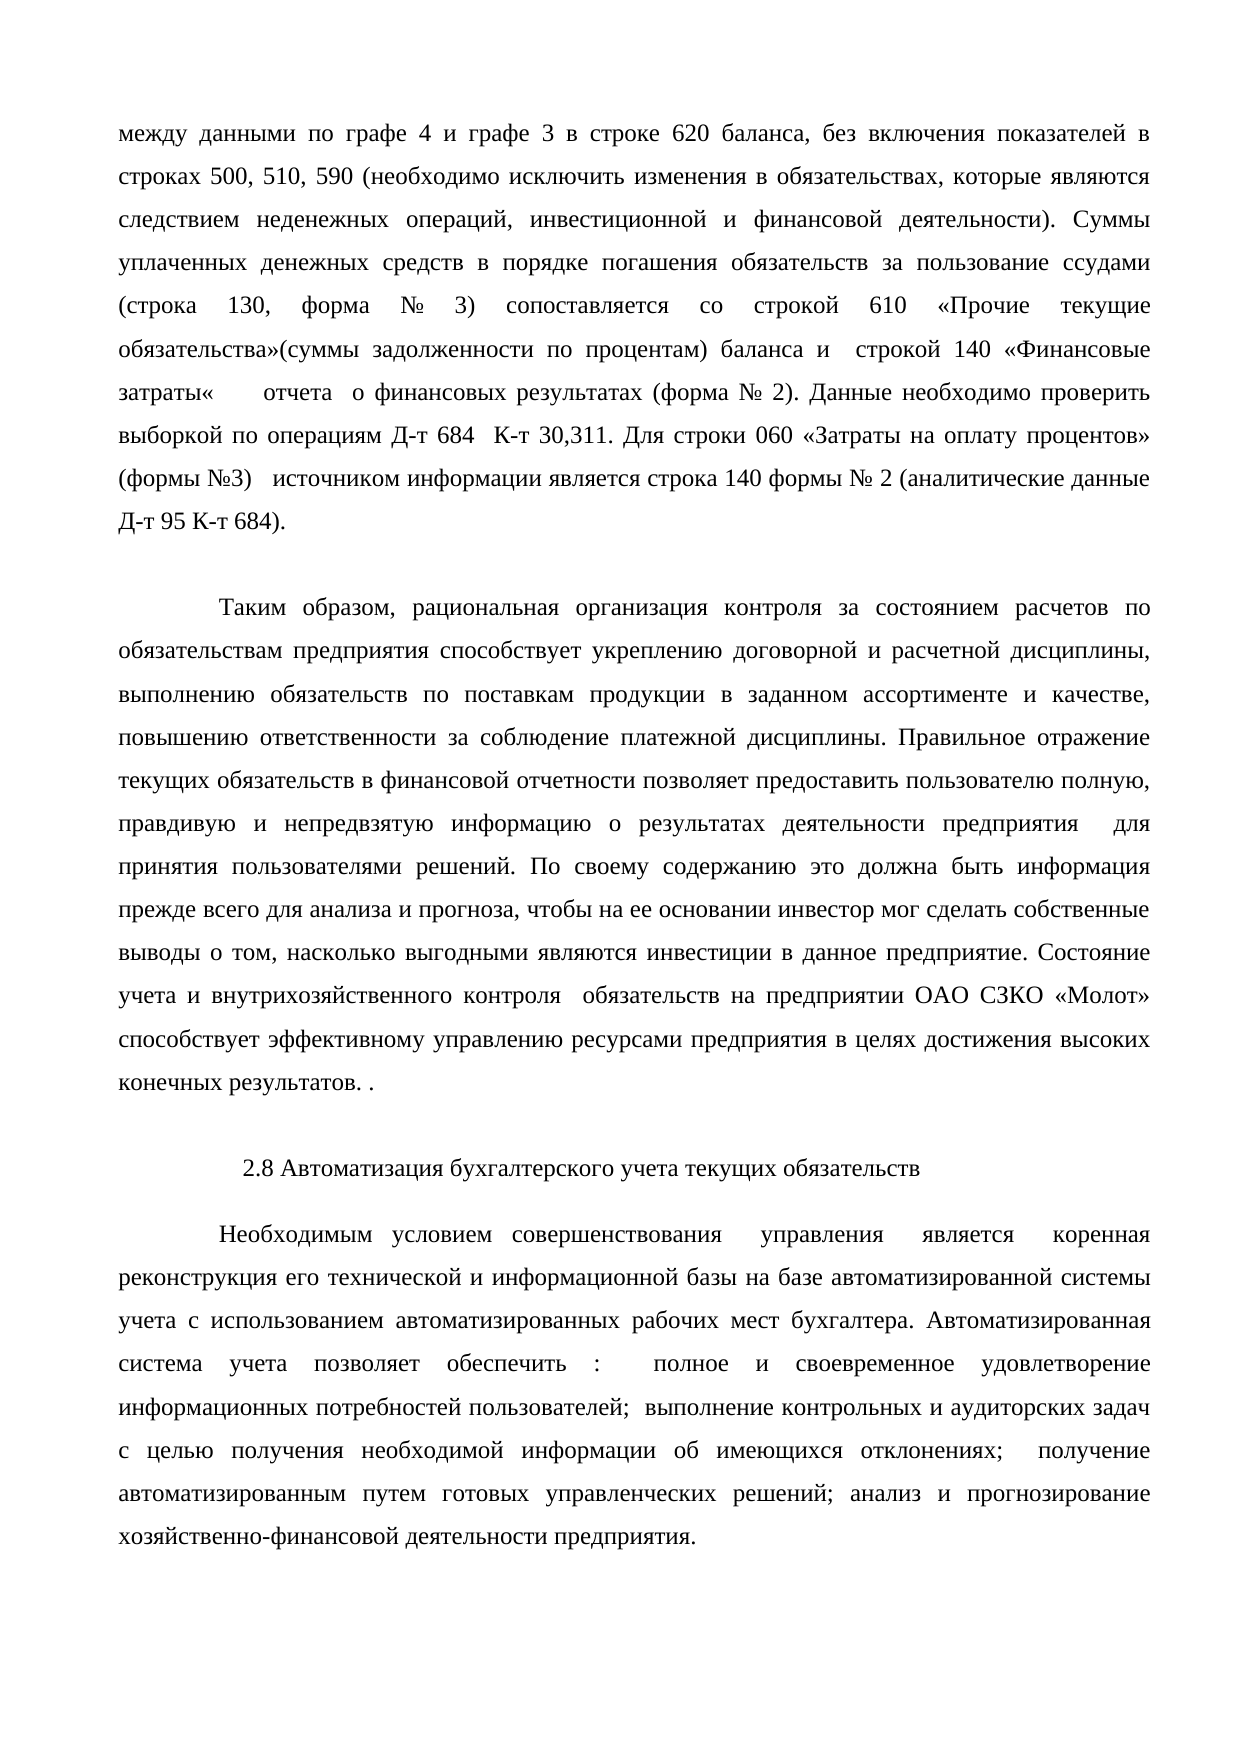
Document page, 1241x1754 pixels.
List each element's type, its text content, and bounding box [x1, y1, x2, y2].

text Таким образом, рациональная организация контроля за состоянием расчетов по обязательствам предприятия способствует укреплению договорной и расчетной дисциплины, выполнению обязательств по поставкам продукции в заданном ассортименте и качестве, повышению ответственности за соблюдение платежной дисциплины. Правильное отражение текущих обязательств в финансовой отчетности позволяет предоставить пользователю полную, правдивую и непредвзятую информацию о результатах деятельности предприятия для принятия пользователями решений. По своему содержанию это должна быть информация прежде всего для анализа и прогноза, чтобы на ее основании инвестор мог сделать собственные выводы о том, насколько выгодными являются инвестиции в данное предприятие. Состояние учета и внутрихозяйственного контроля обязательств на предприятии ОАО СЗКО «Молот» способствует эффективному управлению ресурсами предприятия в целях достижения высоких конечных результатов. . [118, 592, 1152, 1096]
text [118, 118, 1152, 535]
subtitle Автоматизация бухгалтерского учета текущих обязательств [242, 1153, 1152, 1182]
text Необходимым условием совершенствования управления является коренная реконструкция его технической и информационной базы на базе автоматизированной системы учета с использованием автоматизированных рабочих мест бухгалтера. Автоматизированная система учета позволяет обеспечить : полное и своевременное удовлетворение информационных потребностей пользователей; выполнение контрольных и аудиторских задач с целью получения необходимой информации об имеющихся отклонениях; получение автоматизированным путем готовых управленческих решений; анализ и прогнозирование хозяйственно-финансовой деятельности предприятия. [118, 1219, 1152, 1550]
